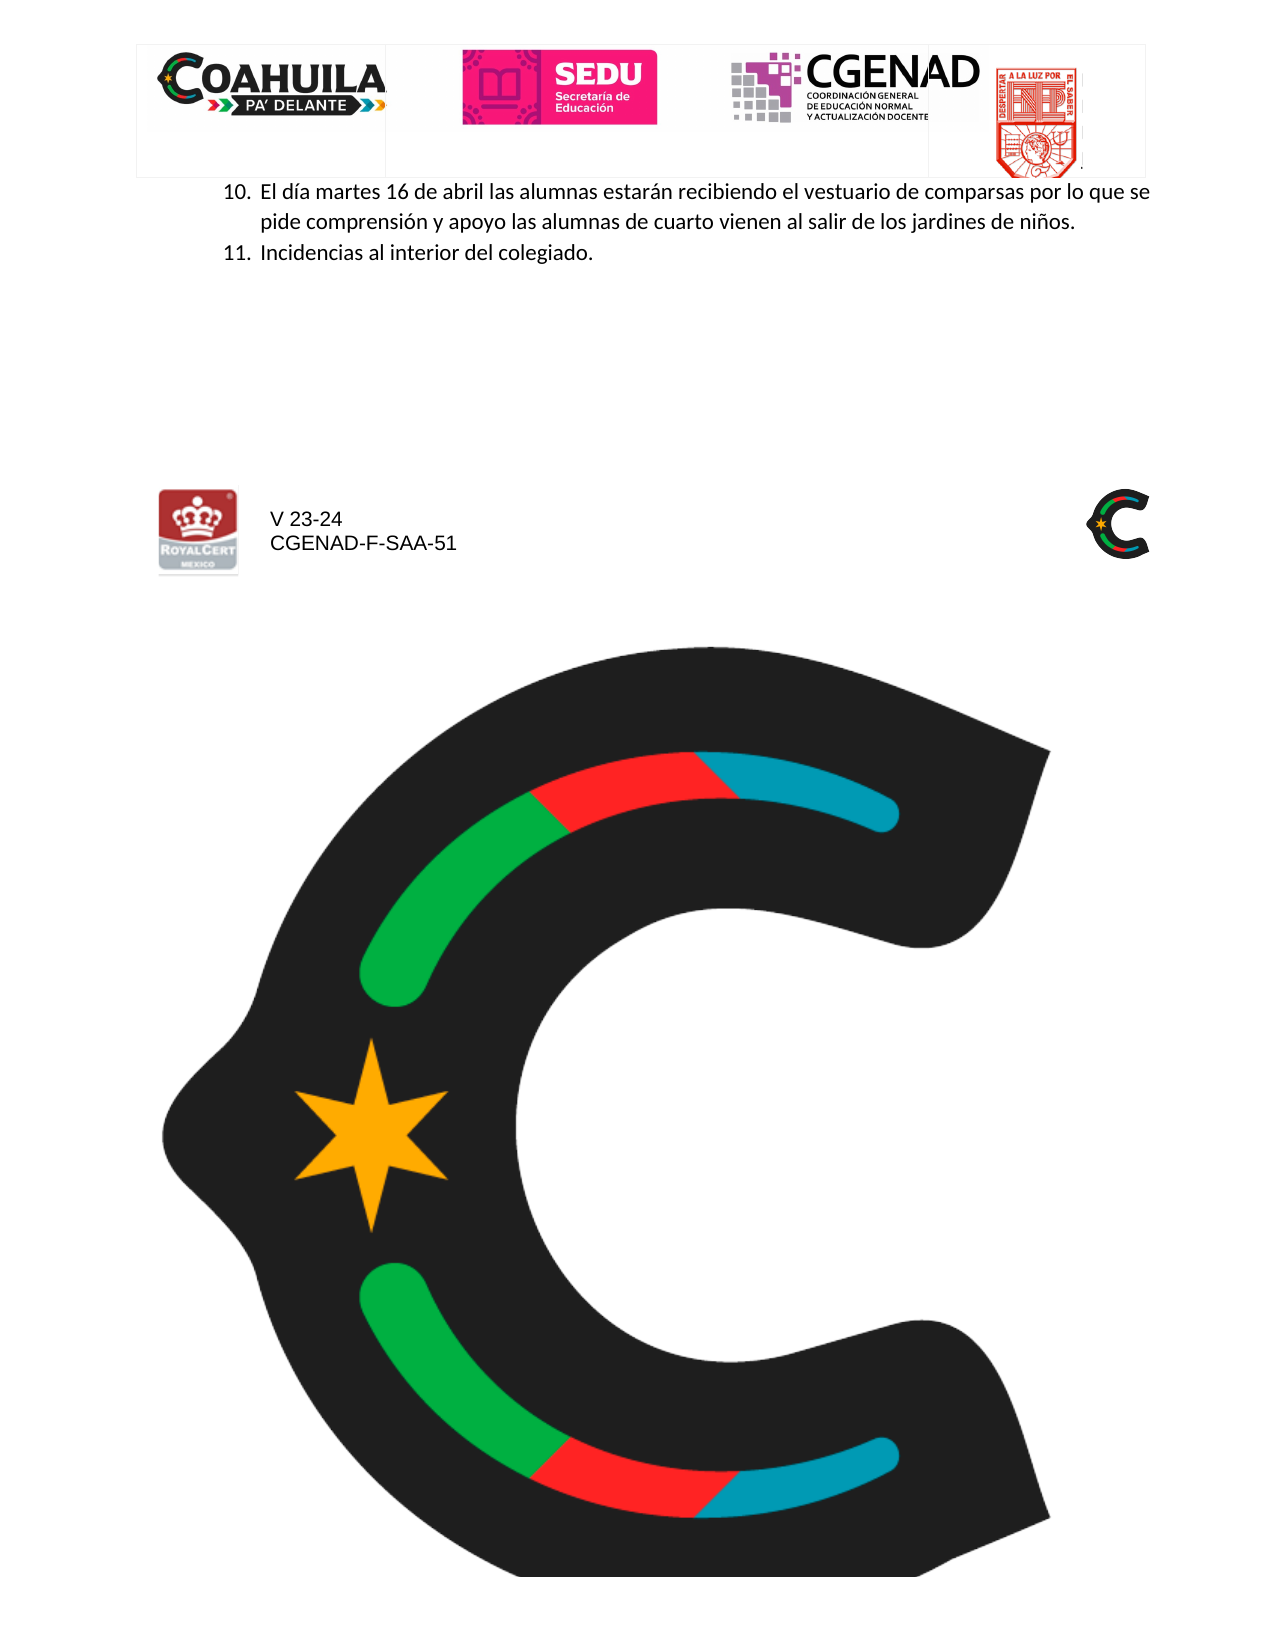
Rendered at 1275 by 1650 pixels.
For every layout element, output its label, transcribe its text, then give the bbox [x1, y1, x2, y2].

picture [147, 483, 1157, 1577]
picture [929, 45, 989, 132]
list El día martes 16 de abril las alumnas estarán recibiendo el vestuario de comparsas por lo que se pide comprensión y apoyo las alumnas de cuarto vienen al salir de los jardines de niños. [223, 177, 1157, 235]
picture [991, 59, 1083, 178]
picture [147, 45, 385, 132]
picture [386, 45, 928, 132]
list Incidencias al interior del colegiado. [223, 238, 1157, 266]
